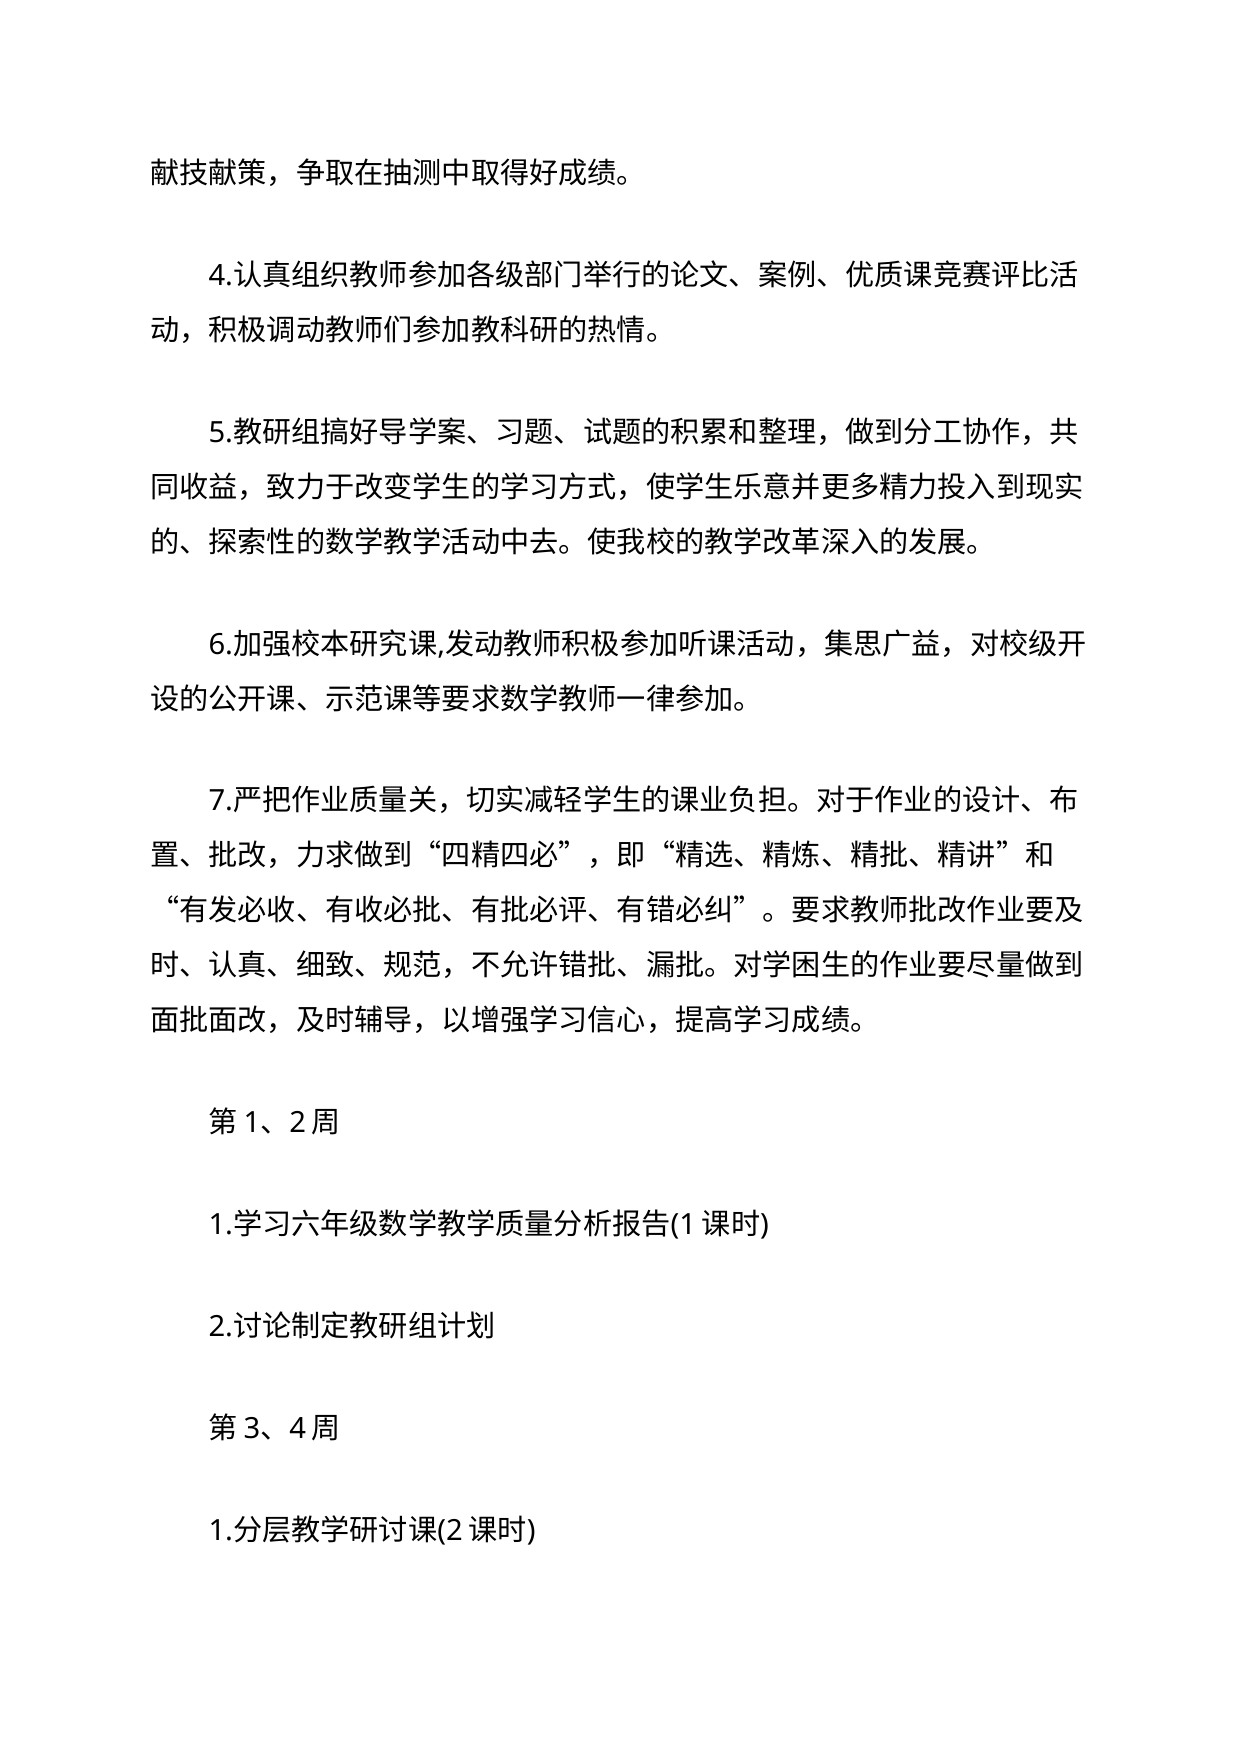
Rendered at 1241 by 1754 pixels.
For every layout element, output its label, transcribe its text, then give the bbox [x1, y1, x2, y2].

text 2.讨论制定教研组计划 [150, 1302, 1090, 1345]
text 1.学习六年级数学教学质量分析报告(1课时) [150, 1200, 1090, 1243]
text 6.加强校本研究课,发动教师积极参加听课活动，集思广益，对校级开设的公开课、示范课等要求数学教师一律参加。 [150, 620, 1090, 717]
text 1.分层教学研讨课(2课时) [150, 1506, 1090, 1549]
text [150, 150, 1090, 192]
text 第1、2周 [150, 1098, 1090, 1141]
text 5.教研组搞好导学案、习题、试题的积累和整理，做到分工协作，共同收益，致力于改变学生的学习方式，使学生乐意并更多精力投入到现实的、探索性的数学教学活动中去。使我校的教学改革深入的发展。 [150, 408, 1090, 561]
text 4.认真组织教师参加各级部门举行的论文、案例、优质课竞赛评比活动，积极调动教师们参加教科研的热情。 [150, 252, 1090, 349]
text 第3、4周 [150, 1404, 1090, 1447]
text 7.严把作业质量关，切实减轻学生的课业负担。对于作业的设计、布置、批改，力求做到“四精四必”，即“精选、精炼、精批、精讲”和“有发必收、有收必批、有批必评、有错必纠”。要求教师批改作业要及时、认真、细致、规范，不允许错批、漏批。对学困生的作业要尽量做到面批面改，及时辅导，以增强学习信心，提高学习成绩。 [150, 777, 1090, 1039]
